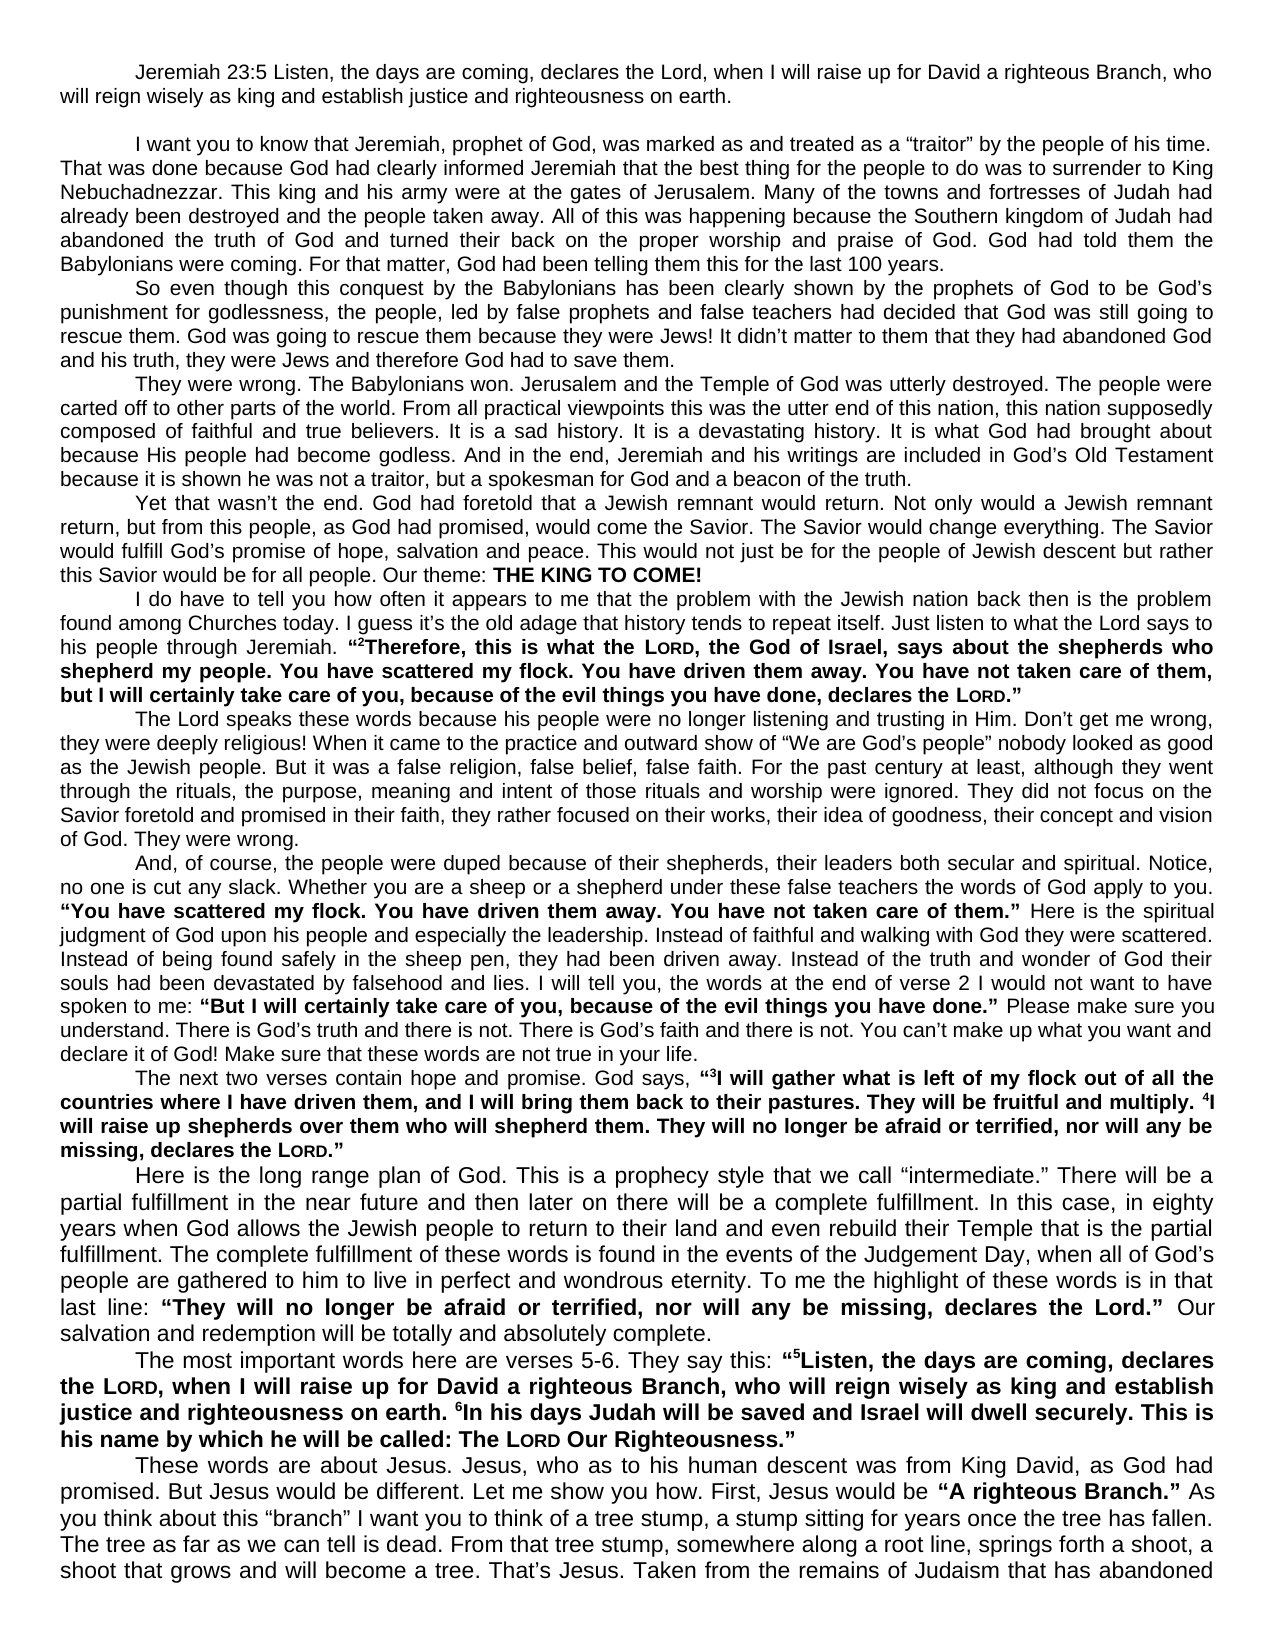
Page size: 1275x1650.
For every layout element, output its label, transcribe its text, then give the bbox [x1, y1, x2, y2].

text Here is the long range plan of God. This is a prophecy style that we call “intermediate.” There will be a partial fulfillment in the near future and then later on there will be a complete fulfillment. In this case, in eighty years when God allows the Jewish people to return to their land and even rebuild their Temple that is the partial fulfillment. The complete fulfillment of these words is found in the events of the Judgement Day, when all of God’s people are gathered to him to live in perfect and wondrous eternity. To me the highlight of these words is in that last line: “They will no longer be afraid or terrified, nor will any be missing, declares the Lord.” Our salvation and redemption will be totally and absolutely complete. [60, 1162, 1215, 1347]
text I do have to tell you how often it appears to me that the problem with the Jewish nation back then is the problem found among Churches today. I guess it’s the old adage that history tends to repeat itself. Just listen to what the Lord says to his people through Jeremiah. “2Therefore, this is what the Lord, the God of Israel, says about the shepherds who shepherd my people. You have scattered my flock. You have driven them away. You have not taken care of them, but I will certainly take care of you, because of the evil things you have done, declares the Lord.” [60, 587, 1215, 707]
text They were wrong. The Babylonians won. Jerusalem and the Temple of God was utterly destroyed. The people were carted off to other parts of the world. From all practical viewpoints this was the utter end of this nation, this nation supposedly composed of faithful and true believers. It is a sad history. It is a devastating history. It is what God had brought about because His people had become godless. And in the end, Jeremiah and his writings are included in God’s Old Testament because it is shown he was not a traitor, but a spokesman for God and a beacon of the truth. [60, 371, 1215, 491]
text Jeremiah 23:5 Listen, the days are coming, declares the Lord, when I will raise up for David a righteous Branch, who will reign wisely as king and establish justice and righteousness on earth. [60, 60, 1215, 108]
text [60, 1452, 1215, 1584]
text Yet that wasn’t the end. God had foretold that a Jewish remnant would return. Not only would a Jewish remnant return, but from this people, as God had promised, would come the Savior. The Savior would change everything. The Savior would fulfill God’s promise of hope, salvation and peace. This would not just be for the people of Jewish descent but rather this Savior would be for all people. Our theme: THE KING TO COME! [60, 491, 1215, 587]
text The next two verses contain hope and promise. God says, “3I will gather what is left of my flock out of all the countries where I have driven them, and I will bring them back to their pastures. They will be fruitful and multiply. 4I will raise up shepherds over them who will shepherd them. They will no longer be afraid or terrified, nor will any be missing, declares the Lord.” [60, 1066, 1215, 1162]
text The Lord speaks these words because his people were no longer listening and trusting in Him. Don’t get me wrong, they were deeply religious! When it came to the practice and outward show of “We are God’s people” nobody looked as good as the Jewish people. But it was a false religion, false belief, false faith. For the past century at least, although they went through the rituals, the purpose, meaning and intent of those rituals and worship were ignored. They did not focus on the Savior foretold and promised in their faith, they rather focused on their works, their idea of goodness, their concept and vision of God. They were wrong. [60, 707, 1215, 851]
text So even though this conquest by the Babylonians has been clearly shown by the prophets of God to be God’s punishment for godlessness, the people, led by false prophets and false teachers had decided that God was still going to rescue them. God was going to rescue them because they were Jews! It didn’t matter to them that they had abandoned God and his truth, they were Jews and therefore God had to save them. [60, 276, 1215, 371]
text The most important words here are verses 5-6. They say this: “5Listen, the days are coming, declares the Lord, when I will raise up for David a righteous Branch, who will reign wisely as king and establish justice and righteousness on earth. 6In his days Judah will be saved and Israel will dwell securely. This is his name by which he will be called: The Lord Our Righteousness.” [60, 1347, 1215, 1452]
text I want you to know that Jeremiah, prophet of God, was marked as and treated as a “traitor” by the people of his time. That was done because God had clearly informed Jeremiah that the best thing for the people to do was to surrender to King Nebuchadnezzar. This king and his army were at the gates of Jerusalem. Many of the towns and fortresses of Judah had already been destroyed and the people taken away. All of this was happening because the Southern kingdom of Judah had abandoned the truth of God and turned their back on the proper worship and praise of God. God had told them the Babylonians were coming. For that matter, God had been telling them this for the last 100 years. [60, 132, 1215, 276]
text And, of course, the people were duped because of their shepherds, their leaders both secular and spiritual. Notice, no one is cut any slack. Whether you are a sheep or a shepherd under these false teachers the words of God apply to you. “You have scattered my flock. You have driven them away. You have not taken care of them.” Here is the spiritual judgment of God upon his people and especially the leadership. Instead of faithful and walking with God they were scattered. Instead of being found safely in the sheep pen, they had been driven away. Instead of the truth and wonder of God their souls had been devastated by falsehood and lies. I will tell you, the words at the end of verse 2 I would not want to have spoken to me: “But I will certainly take care of you, because of the evil things you have done.” Please make sure you understand. There is God’s truth and there is not. There is God’s faith and there is not. You can’t make up what you want and declare it of God! Make sure that these words are not true in your life. [60, 851, 1215, 1066]
